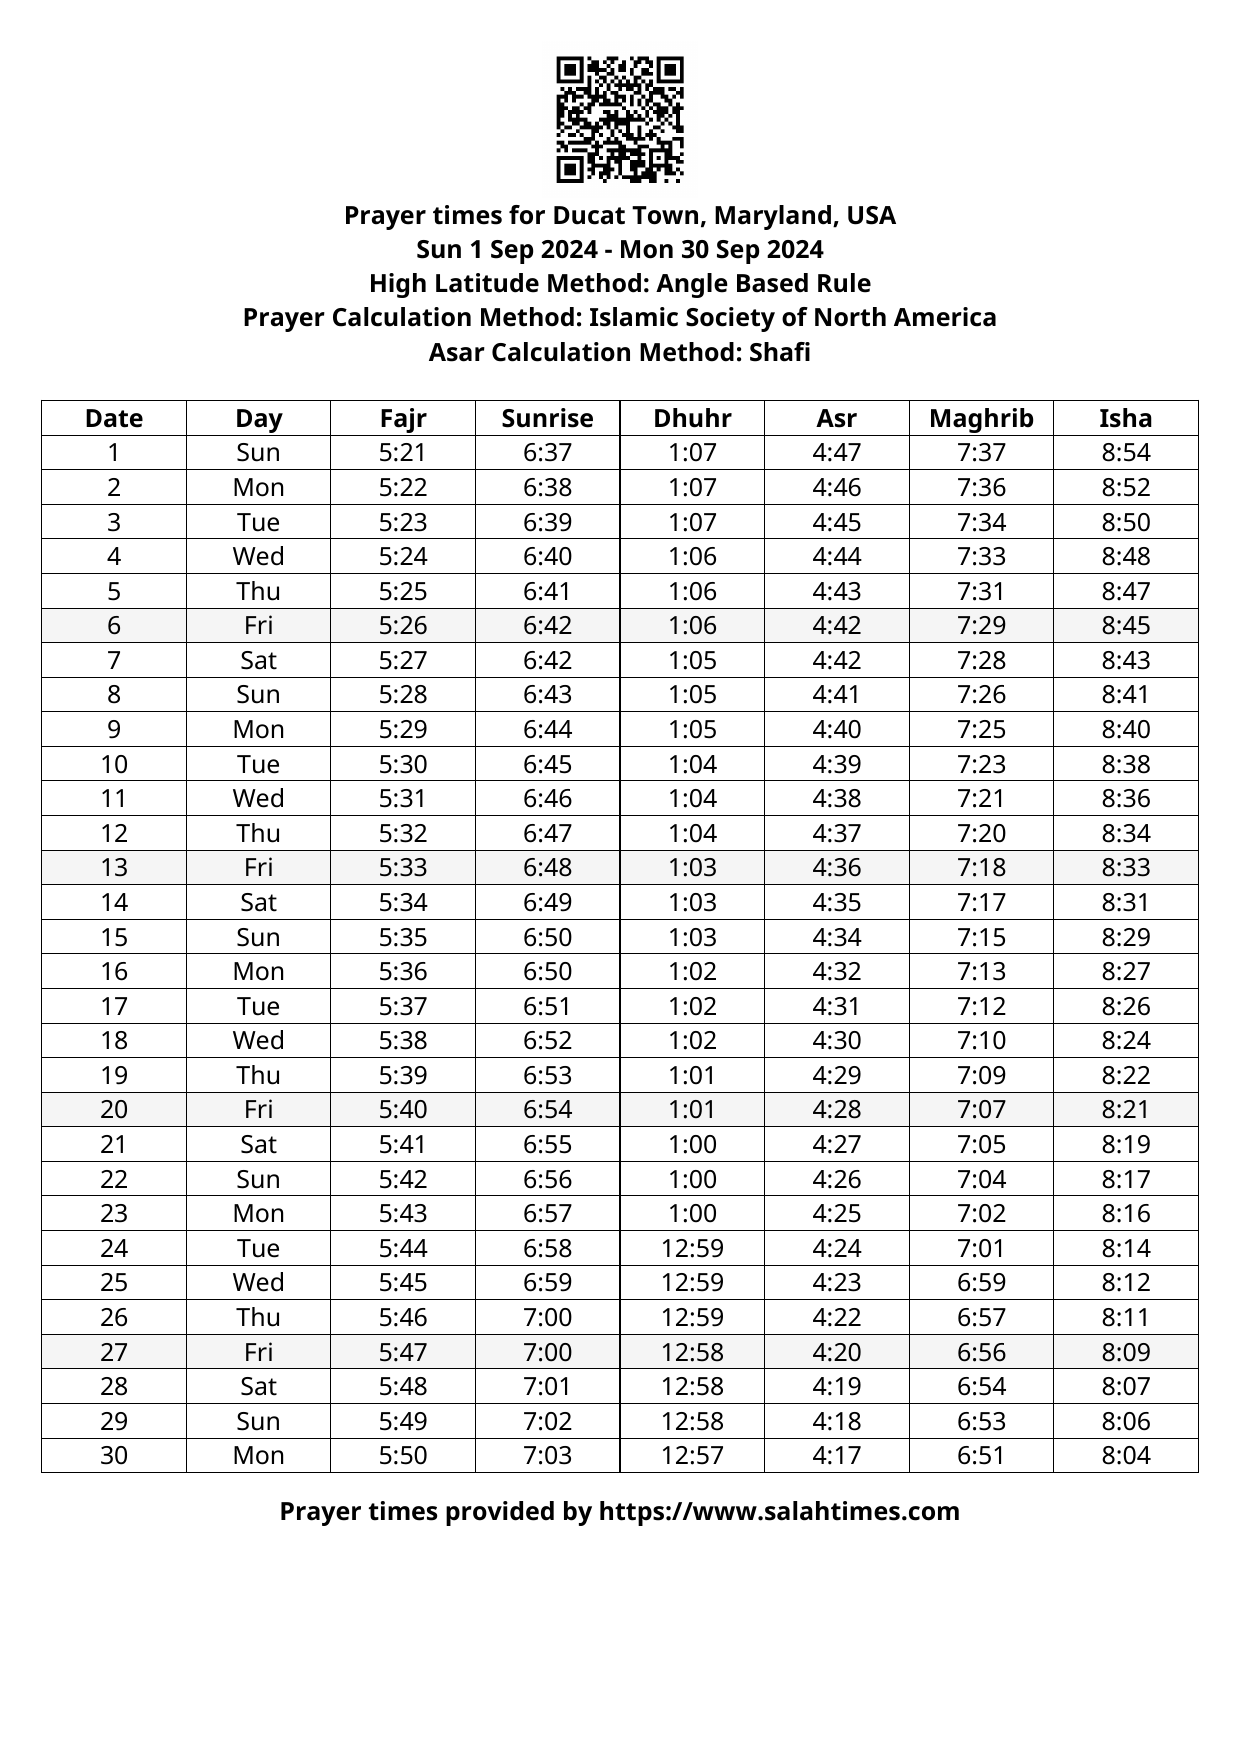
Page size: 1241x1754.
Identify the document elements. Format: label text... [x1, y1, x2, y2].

table_cell 5:45 [331, 1266, 475, 1299]
text Prayer times for Ducat Town, Maryland, USA [42, 198, 1198, 232]
table_cell 4:34 [765, 920, 909, 953]
table_cell 4:18 [765, 1404, 909, 1437]
table_cell 1 [42, 436, 186, 469]
table_cell Sat [187, 1369, 330, 1403]
table_cell Thu [187, 816, 330, 849]
table_cell 5:29 [331, 712, 475, 746]
table_cell 1:07 [621, 505, 764, 538]
table_header Sunrise [476, 401, 619, 434]
table_cell 1:04 [621, 747, 764, 780]
table_cell 4:42 [765, 609, 909, 642]
table_cell 13 [42, 851, 186, 884]
text High Latitude Method: Angle Based Rule [42, 266, 1198, 300]
table_cell 12:59 [621, 1300, 764, 1334]
table_cell 7:20 [910, 816, 1053, 849]
table_cell 4:24 [765, 1231, 909, 1264]
table_cell Fri [187, 851, 330, 884]
table_cell 7:07 [910, 1093, 1053, 1126]
table_cell 7:31 [910, 574, 1053, 607]
table_cell 3 [42, 505, 186, 538]
table_cell 7:12 [910, 989, 1053, 1022]
table_cell 12:59 [621, 1266, 764, 1299]
table_cell 4:43 [765, 574, 909, 607]
table_cell 20 [42, 1093, 186, 1126]
table_cell 7:09 [910, 1058, 1053, 1092]
table_cell 6:57 [910, 1300, 1053, 1334]
table_cell 5:48 [331, 1369, 475, 1403]
table_cell 8:27 [1054, 954, 1198, 988]
table_cell 8:12 [1054, 1266, 1198, 1299]
table_cell 6:53 [476, 1058, 619, 1092]
table_cell 5:33 [331, 851, 475, 884]
table_cell 1:05 [621, 712, 764, 746]
table_cell 7:33 [910, 539, 1053, 573]
table_cell 6:59 [476, 1266, 619, 1299]
table_cell 1:07 [621, 470, 764, 504]
table_cell 6:41 [476, 574, 619, 607]
table_cell 12:58 [621, 1369, 764, 1403]
table_cell 6:49 [476, 885, 619, 919]
table_cell 18 [42, 1024, 186, 1057]
table_cell 8:41 [1054, 678, 1198, 711]
table_cell 29 [42, 1404, 186, 1437]
table_cell 7:26 [910, 678, 1053, 711]
table_cell 1:00 [621, 1162, 764, 1195]
table_cell 4 [42, 539, 186, 573]
table_cell 8:09 [1054, 1335, 1198, 1368]
table_cell 7:05 [910, 1127, 1053, 1161]
table_cell 4:44 [765, 539, 909, 573]
table_cell Sun [187, 1404, 330, 1437]
table_cell 12:57 [621, 1439, 764, 1472]
table_cell 4:46 [765, 470, 909, 504]
table_cell 6:43 [476, 678, 619, 711]
table_cell Sun [187, 920, 330, 953]
table_cell 6:42 [476, 609, 619, 642]
table_cell 5:28 [331, 678, 475, 711]
table_cell 4:23 [765, 1266, 909, 1299]
table_cell 7:00 [476, 1300, 619, 1334]
table_cell 7:03 [476, 1439, 619, 1472]
table_header Date [42, 401, 186, 434]
table_cell 2 [42, 470, 186, 504]
text Prayer Calculation Method: Islamic Society of North America [42, 300, 1198, 334]
table_cell 8 [42, 678, 186, 711]
table_cell 7:34 [910, 505, 1053, 538]
table_cell 8:14 [1054, 1231, 1198, 1264]
table_cell 1:05 [621, 678, 764, 711]
table_cell 16 [42, 954, 186, 988]
table_cell 1:06 [621, 574, 764, 607]
table_cell Fri [187, 1093, 330, 1126]
table_cell 5:38 [331, 1024, 475, 1057]
table_cell 5:50 [331, 1439, 475, 1472]
table_cell 5:26 [331, 609, 475, 642]
text Asar Calculation Method: Shafi [42, 334, 1198, 368]
table_header Day [187, 401, 330, 434]
table_cell 4:27 [765, 1127, 909, 1161]
table_cell Fri [187, 1335, 330, 1368]
table_cell 1:02 [621, 1024, 764, 1057]
table_cell 6:53 [910, 1404, 1053, 1437]
table_cell 25 [42, 1266, 186, 1299]
table_cell 15 [42, 920, 186, 953]
table_cell 5:44 [331, 1231, 475, 1264]
table_cell 7:21 [910, 781, 1053, 815]
table_cell 1:05 [621, 643, 764, 677]
table_cell 6:55 [476, 1127, 619, 1161]
table_cell 7:29 [910, 609, 1053, 642]
table_cell Sat [187, 643, 330, 677]
table_cell 5:36 [331, 954, 475, 988]
table_cell 4:47 [765, 436, 909, 469]
table_cell 6:46 [476, 781, 619, 815]
table_cell 6:56 [476, 1162, 619, 1195]
table_cell 5:25 [331, 574, 475, 607]
table_header Asr [765, 401, 909, 434]
table_cell 6:52 [476, 1024, 619, 1057]
table_cell 6:42 [476, 643, 619, 677]
table_cell 4:20 [765, 1335, 909, 1368]
table_cell 1:02 [621, 954, 764, 988]
table_cell 8:48 [1054, 539, 1198, 573]
table_cell 7:02 [476, 1404, 619, 1437]
table_cell 7:00 [476, 1335, 619, 1368]
table_cell 4:36 [765, 851, 909, 884]
table_cell 1:00 [621, 1196, 764, 1230]
table_cell 5:40 [331, 1093, 475, 1126]
table_cell Fri [187, 609, 330, 642]
table_cell 8:11 [1054, 1300, 1198, 1334]
table_cell 5:31 [331, 781, 475, 815]
table_cell 19 [42, 1058, 186, 1092]
table_cell 4:31 [765, 989, 909, 1022]
table_cell 6:51 [476, 989, 619, 1022]
table_cell 8:36 [1054, 781, 1198, 815]
table_cell 28 [42, 1369, 186, 1403]
table_cell 17 [42, 989, 186, 1022]
table_cell 5:49 [331, 1404, 475, 1437]
table_cell 4:26 [765, 1162, 909, 1195]
table_cell 1:06 [621, 539, 764, 573]
table_cell 8:29 [1054, 920, 1198, 953]
table_cell 5:22 [331, 470, 475, 504]
table_cell 6:57 [476, 1196, 619, 1230]
table_cell 1:07 [621, 436, 764, 469]
text Sun 1 Sep 2024 - Mon 30 Sep 2024 [42, 232, 1198, 266]
table_cell 6:47 [476, 816, 619, 849]
table_cell 7:15 [910, 920, 1053, 953]
table_cell 22 [42, 1162, 186, 1195]
table_cell 6:54 [476, 1093, 619, 1126]
table_cell 8:17 [1054, 1162, 1198, 1195]
table_cell 6:50 [476, 954, 619, 988]
table_cell 8:38 [1054, 747, 1198, 780]
table_cell 5:39 [331, 1058, 475, 1092]
table_cell 6:44 [476, 712, 619, 746]
table_cell Sat [187, 1127, 330, 1161]
table_cell 6:56 [910, 1335, 1053, 1368]
table_header Dhuhr [621, 401, 764, 434]
table_cell 7:01 [910, 1231, 1053, 1264]
table_cell 5:42 [331, 1162, 475, 1195]
table_cell 4:38 [765, 781, 909, 815]
table_cell 7:28 [910, 643, 1053, 677]
table_cell 8:33 [1054, 851, 1198, 884]
table_cell Mon [187, 1196, 330, 1230]
table_cell 8:47 [1054, 574, 1198, 607]
table_cell 8:16 [1054, 1196, 1198, 1230]
table_cell 5:43 [331, 1196, 475, 1230]
table_cell 5:32 [331, 816, 475, 849]
table_cell 5:41 [331, 1127, 475, 1161]
table_cell 7:37 [910, 436, 1053, 469]
table_cell 8:19 [1054, 1127, 1198, 1161]
table_cell 6:45 [476, 747, 619, 780]
table_cell 4:42 [765, 643, 909, 677]
table_cell 5:46 [331, 1300, 475, 1334]
table_cell 30 [42, 1439, 186, 1472]
table_cell Tue [187, 505, 330, 538]
table_header Fajr [331, 401, 475, 434]
table_cell 6:48 [476, 851, 619, 884]
table_cell 12:58 [621, 1404, 764, 1437]
table_cell 21 [42, 1127, 186, 1161]
table_cell 6:40 [476, 539, 619, 573]
table_cell Wed [187, 781, 330, 815]
table_cell 8:24 [1054, 1024, 1198, 1057]
table_cell 8:22 [1054, 1058, 1198, 1092]
picture [542, 41, 699, 198]
table_cell 6:38 [476, 470, 619, 504]
table_cell 5:21 [331, 436, 475, 469]
table_cell 24 [42, 1231, 186, 1264]
table_cell 6:58 [476, 1231, 619, 1264]
table_cell 4:30 [765, 1024, 909, 1057]
table_cell 5:37 [331, 989, 475, 1022]
table_cell 4:29 [765, 1058, 909, 1092]
table_cell 8:31 [1054, 885, 1198, 919]
table_cell 7:04 [910, 1162, 1053, 1195]
table_cell 8:04 [1054, 1439, 1198, 1472]
table_cell 1:03 [621, 851, 764, 884]
table_cell Thu [187, 1058, 330, 1092]
table_cell 4:40 [765, 712, 909, 746]
table_cell 1:01 [621, 1058, 764, 1092]
table_cell 8:06 [1054, 1404, 1198, 1437]
table_cell 4:37 [765, 816, 909, 849]
table_cell 6:51 [910, 1439, 1053, 1472]
table_cell Mon [187, 712, 330, 746]
table_cell 5:35 [331, 920, 475, 953]
table_cell 5:30 [331, 747, 475, 780]
table_cell 8:50 [1054, 505, 1198, 538]
table_cell 6 [42, 609, 186, 642]
table_cell 1:01 [621, 1093, 764, 1126]
table_cell 6:39 [476, 505, 619, 538]
table_cell 7:36 [910, 470, 1053, 504]
table_cell 12 [42, 816, 186, 849]
table_cell 1:02 [621, 989, 764, 1022]
table_cell 5:27 [331, 643, 475, 677]
table_cell 9 [42, 712, 186, 746]
table_cell Tue [187, 747, 330, 780]
table_cell 8:21 [1054, 1093, 1198, 1126]
table_cell 27 [42, 1335, 186, 1368]
table_cell 4:17 [765, 1439, 909, 1472]
table_cell 12:59 [621, 1231, 764, 1264]
table_cell 4:41 [765, 678, 909, 711]
table_cell 5:34 [331, 885, 475, 919]
table_cell Wed [187, 1266, 330, 1299]
table_cell 1:03 [621, 920, 764, 953]
table_cell Wed [187, 1024, 330, 1057]
table_cell 7:10 [910, 1024, 1053, 1057]
table_cell 7:13 [910, 954, 1053, 988]
table_cell 4:19 [765, 1369, 909, 1403]
table_header Isha [1054, 401, 1198, 434]
table_cell 8:45 [1054, 609, 1198, 642]
table_cell Mon [187, 470, 330, 504]
table_cell 8:26 [1054, 989, 1198, 1022]
table_cell 7:23 [910, 747, 1053, 780]
table_cell 26 [42, 1300, 186, 1334]
table_cell 8:07 [1054, 1369, 1198, 1403]
table_cell 7:25 [910, 712, 1053, 746]
table_cell Tue [187, 989, 330, 1022]
table_cell 10 [42, 747, 186, 780]
table_cell 8:43 [1054, 643, 1198, 677]
table_cell 5 [42, 574, 186, 607]
table_cell Sun [187, 678, 330, 711]
table_cell 8:34 [1054, 816, 1198, 849]
table_cell Thu [187, 1300, 330, 1334]
table_cell Sun [187, 436, 330, 469]
table_cell 6:50 [476, 920, 619, 953]
table_cell 4:35 [765, 885, 909, 919]
table_cell 4:32 [765, 954, 909, 988]
table_cell 8:40 [1054, 712, 1198, 746]
table_cell 4:45 [765, 505, 909, 538]
table_header Maghrib [910, 401, 1053, 434]
text Prayer times provided by https://www.salahtimes.com [42, 1494, 1198, 1528]
table_cell 1:04 [621, 781, 764, 815]
table_cell 4:39 [765, 747, 909, 780]
table_cell Wed [187, 539, 330, 573]
table_cell 7:17 [910, 885, 1053, 919]
table_cell 7:18 [910, 851, 1053, 884]
table_cell 23 [42, 1196, 186, 1230]
table_cell 14 [42, 885, 186, 919]
table_cell 6:59 [910, 1266, 1053, 1299]
table_cell Sun [187, 1162, 330, 1195]
table_cell 5:23 [331, 505, 475, 538]
table_cell 5:47 [331, 1335, 475, 1368]
table_cell 1:06 [621, 609, 764, 642]
table_cell Sat [187, 885, 330, 919]
table_cell 7:02 [910, 1196, 1053, 1230]
table_cell 1:04 [621, 816, 764, 849]
table_cell 7:01 [476, 1369, 619, 1403]
table_cell 8:54 [1054, 436, 1198, 469]
table_cell 4:25 [765, 1196, 909, 1230]
table_cell 1:03 [621, 885, 764, 919]
table_cell 1:00 [621, 1127, 764, 1161]
table_cell Tue [187, 1231, 330, 1264]
table_cell 4:28 [765, 1093, 909, 1126]
table_cell 4:22 [765, 1300, 909, 1334]
table_cell 8:52 [1054, 470, 1198, 504]
table_cell Thu [187, 574, 330, 607]
table_cell Mon [187, 1439, 330, 1472]
table_cell 7 [42, 643, 186, 677]
table_cell Mon [187, 954, 330, 988]
table_cell 6:54 [910, 1369, 1053, 1403]
table_cell 5:24 [331, 539, 475, 573]
table_cell 11 [42, 781, 186, 815]
table_cell 12:58 [621, 1335, 764, 1368]
table_cell 6:37 [476, 436, 619, 469]
